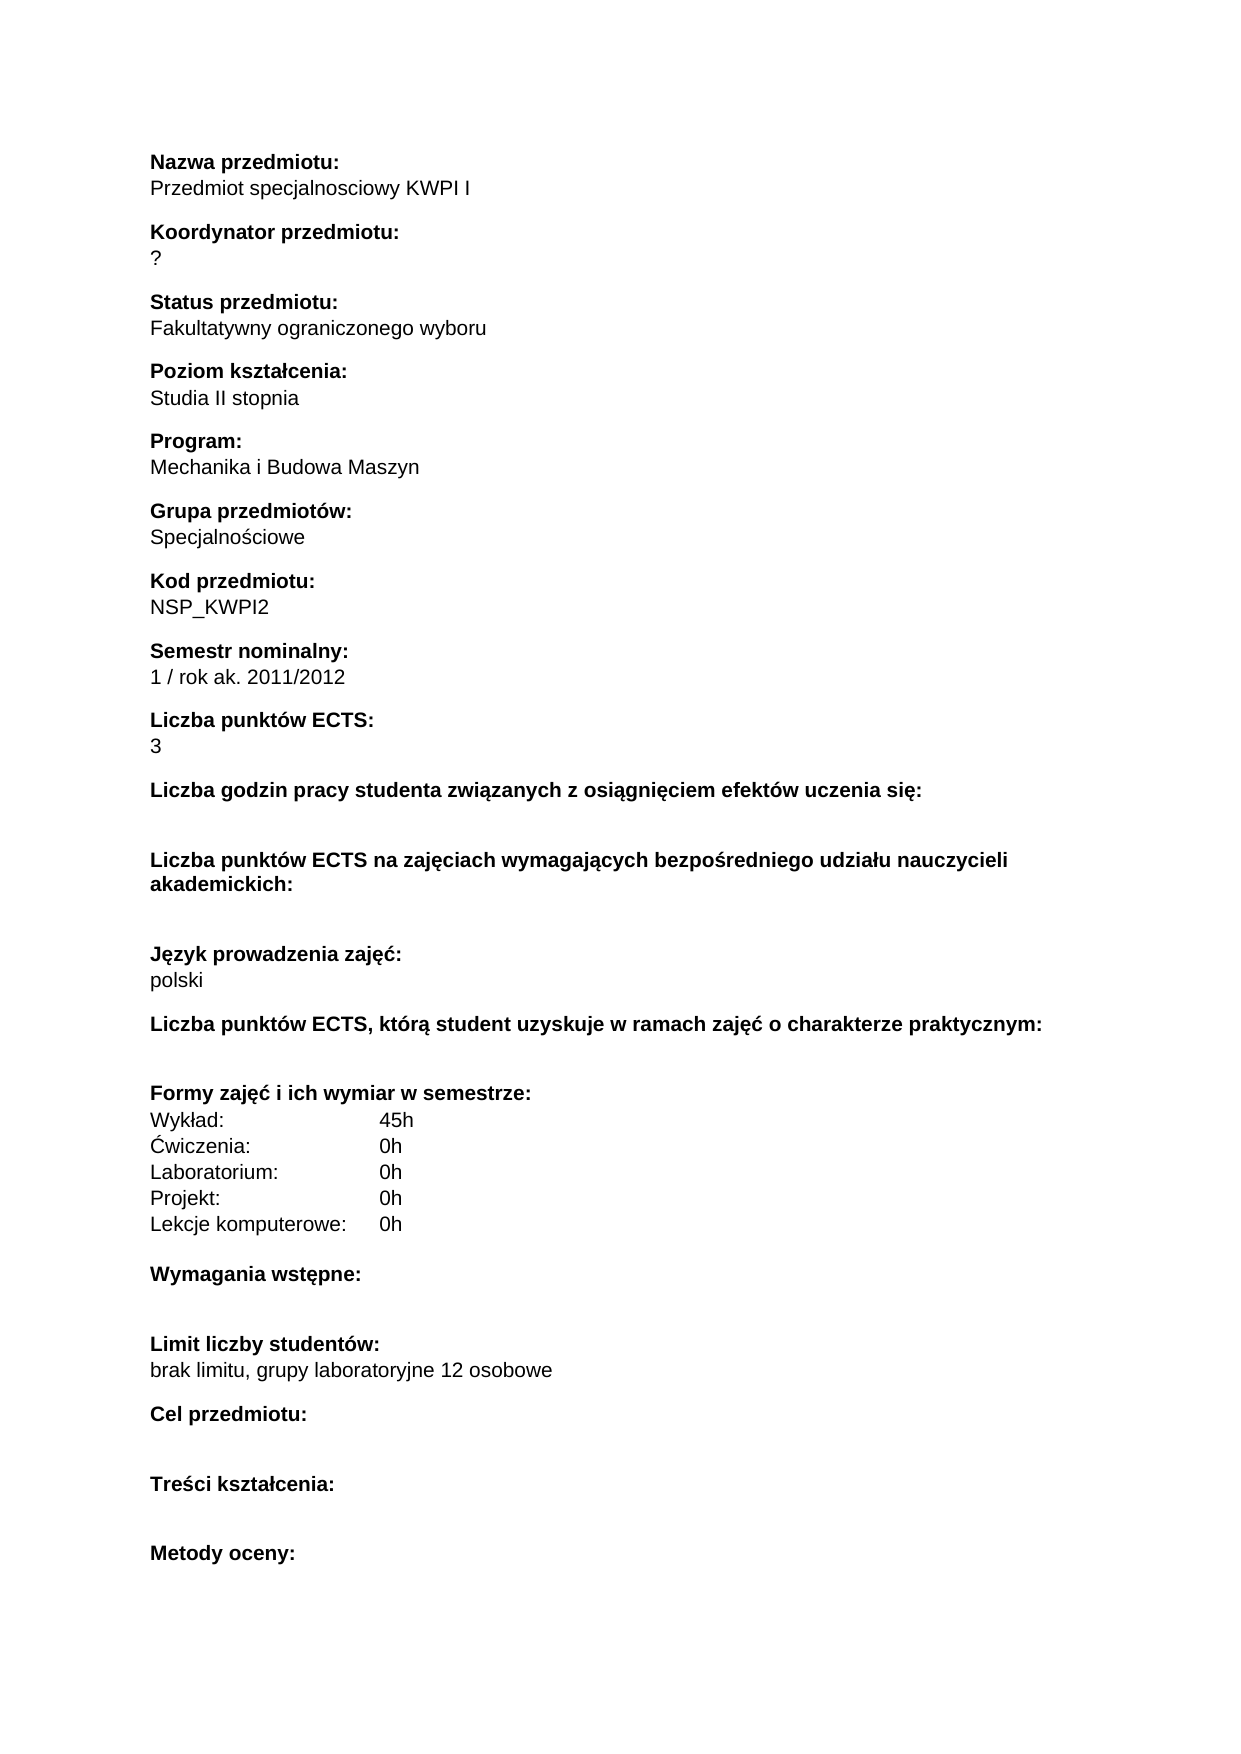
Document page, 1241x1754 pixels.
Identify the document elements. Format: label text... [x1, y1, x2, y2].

table_header Wykład: [140, 1108, 367, 1132]
text Mechanika i Budowa Maszyn [150, 455, 1090, 479]
text Kod przedmiotu: [150, 569, 1090, 593]
text NSP_KWPI2 [150, 595, 1090, 619]
table_cell 0h [369, 1210, 597, 1236]
text Język prowadzenia zajęć: [150, 942, 1090, 966]
text Program: [150, 429, 1090, 453]
table_cell Ćwiczenia: [140, 1134, 367, 1158]
text Liczba punktów ECTS na zajęciach wymagających bezpośredniego udziału nauczycieli akademickich: [150, 848, 1090, 896]
text Cel przedmiotu: [150, 1402, 1090, 1426]
text Formy zajęć i ich wymiar w semestrze: [150, 1081, 1090, 1105]
text Studia II stopnia [150, 385, 1090, 409]
text Nazwa przedmiotu: [150, 150, 1090, 174]
table_header 45h [369, 1108, 597, 1132]
text Grupa przedmiotów: [150, 499, 1090, 523]
table_cell Projekt: [140, 1186, 367, 1210]
text brak limitu, grupy laboratoryjne 12 osobowe [150, 1358, 1090, 1382]
text Semestr nominalny: [150, 638, 1090, 662]
text 3 [150, 734, 1090, 758]
text 1 / rok ak. 2011/2012 [150, 664, 1090, 688]
table_cell Lekcje komputerowe: [140, 1212, 367, 1236]
text Metody oceny: [150, 1541, 1090, 1565]
text Wymagania wstępne: [150, 1262, 1090, 1286]
text Limit liczby studentów: [150, 1332, 1090, 1356]
text Treści kształcenia: [150, 1471, 1090, 1495]
text Specjalnościowe [150, 525, 1090, 549]
text Fakultatywny ograniczonego wyboru [150, 316, 1090, 339]
text Koordynator przedmiotu: [150, 220, 1090, 244]
text Liczba punktów ECTS, którą student uzyskuje w ramach zajęć o charakterze praktycznym: [150, 1011, 1090, 1035]
text Liczba godzin pracy studenta związanych z osiągnięciem efektów uczenia się: [150, 778, 1090, 802]
table_cell Laboratorium: [140, 1160, 367, 1184]
table_cell 0h [369, 1132, 597, 1158]
table_cell 0h [369, 1184, 597, 1210]
text ? [150, 246, 1090, 270]
text polski [150, 968, 1090, 992]
table_cell 0h [369, 1158, 597, 1184]
text Poziom kształcenia: [150, 359, 1090, 383]
text Przedmiot specjalnosciowy KWPI I [150, 176, 1090, 200]
text Liczba punktów ECTS: [150, 708, 1090, 732]
text Status przedmiotu: [150, 289, 1090, 313]
